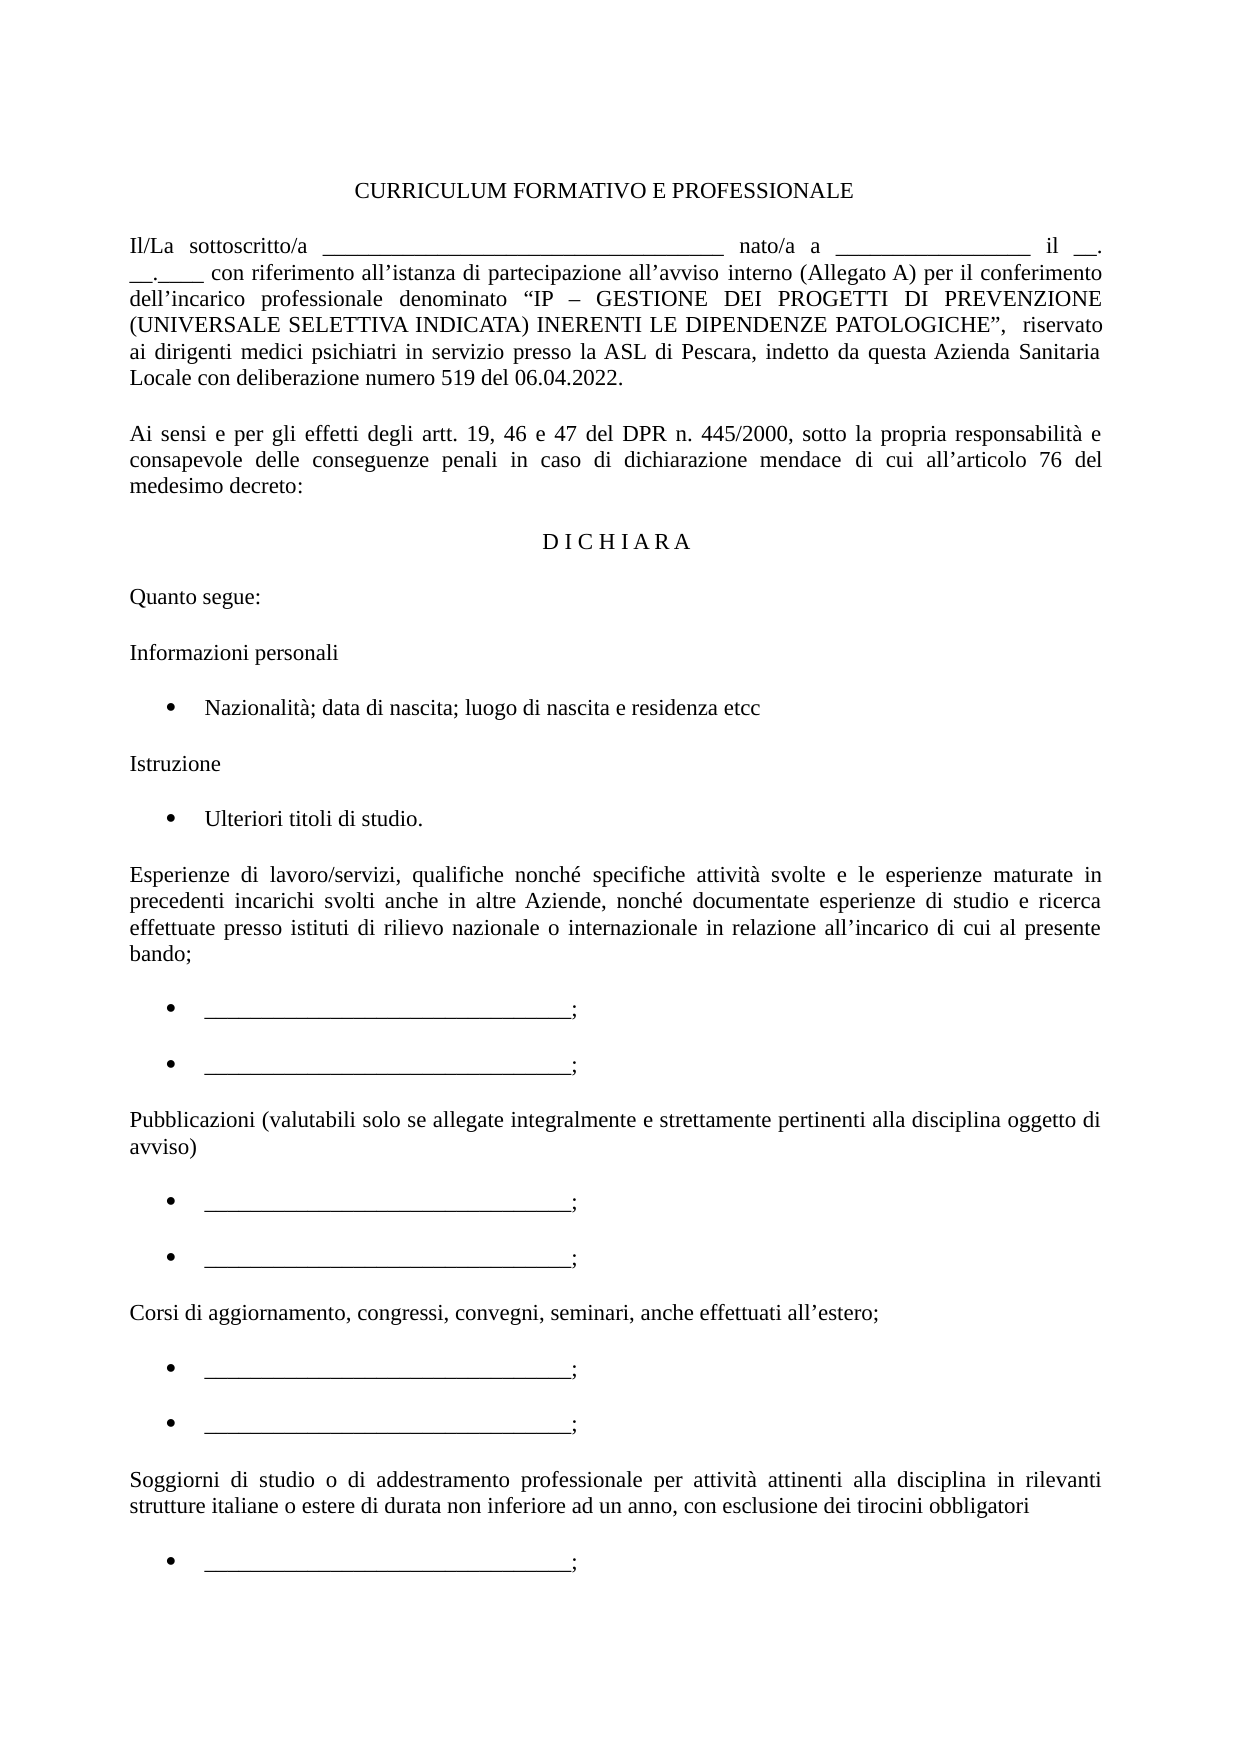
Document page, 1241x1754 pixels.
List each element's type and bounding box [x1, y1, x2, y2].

table_cell [107, 148, 1125, 1603]
